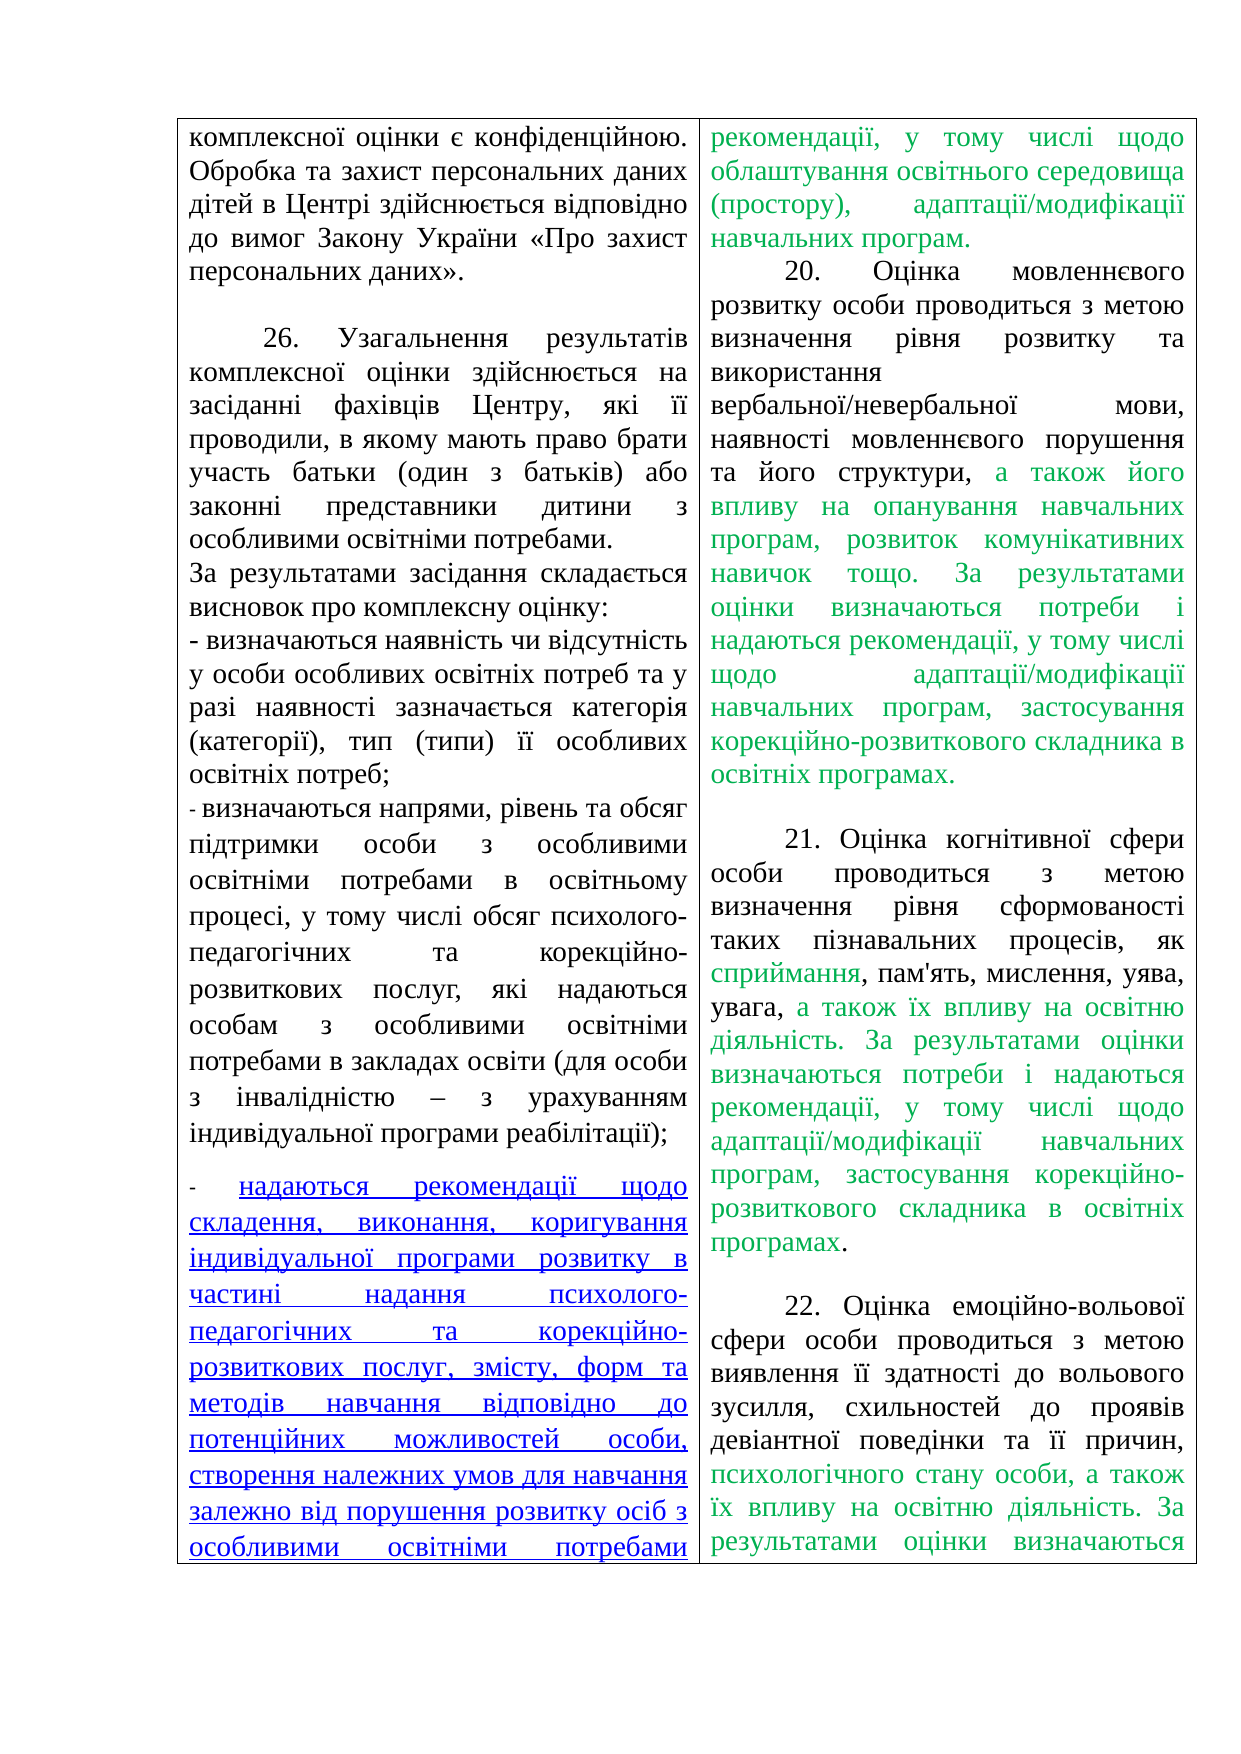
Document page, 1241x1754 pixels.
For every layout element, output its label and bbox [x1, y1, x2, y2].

table_cell [178, 119, 699, 1563]
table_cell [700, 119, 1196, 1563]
